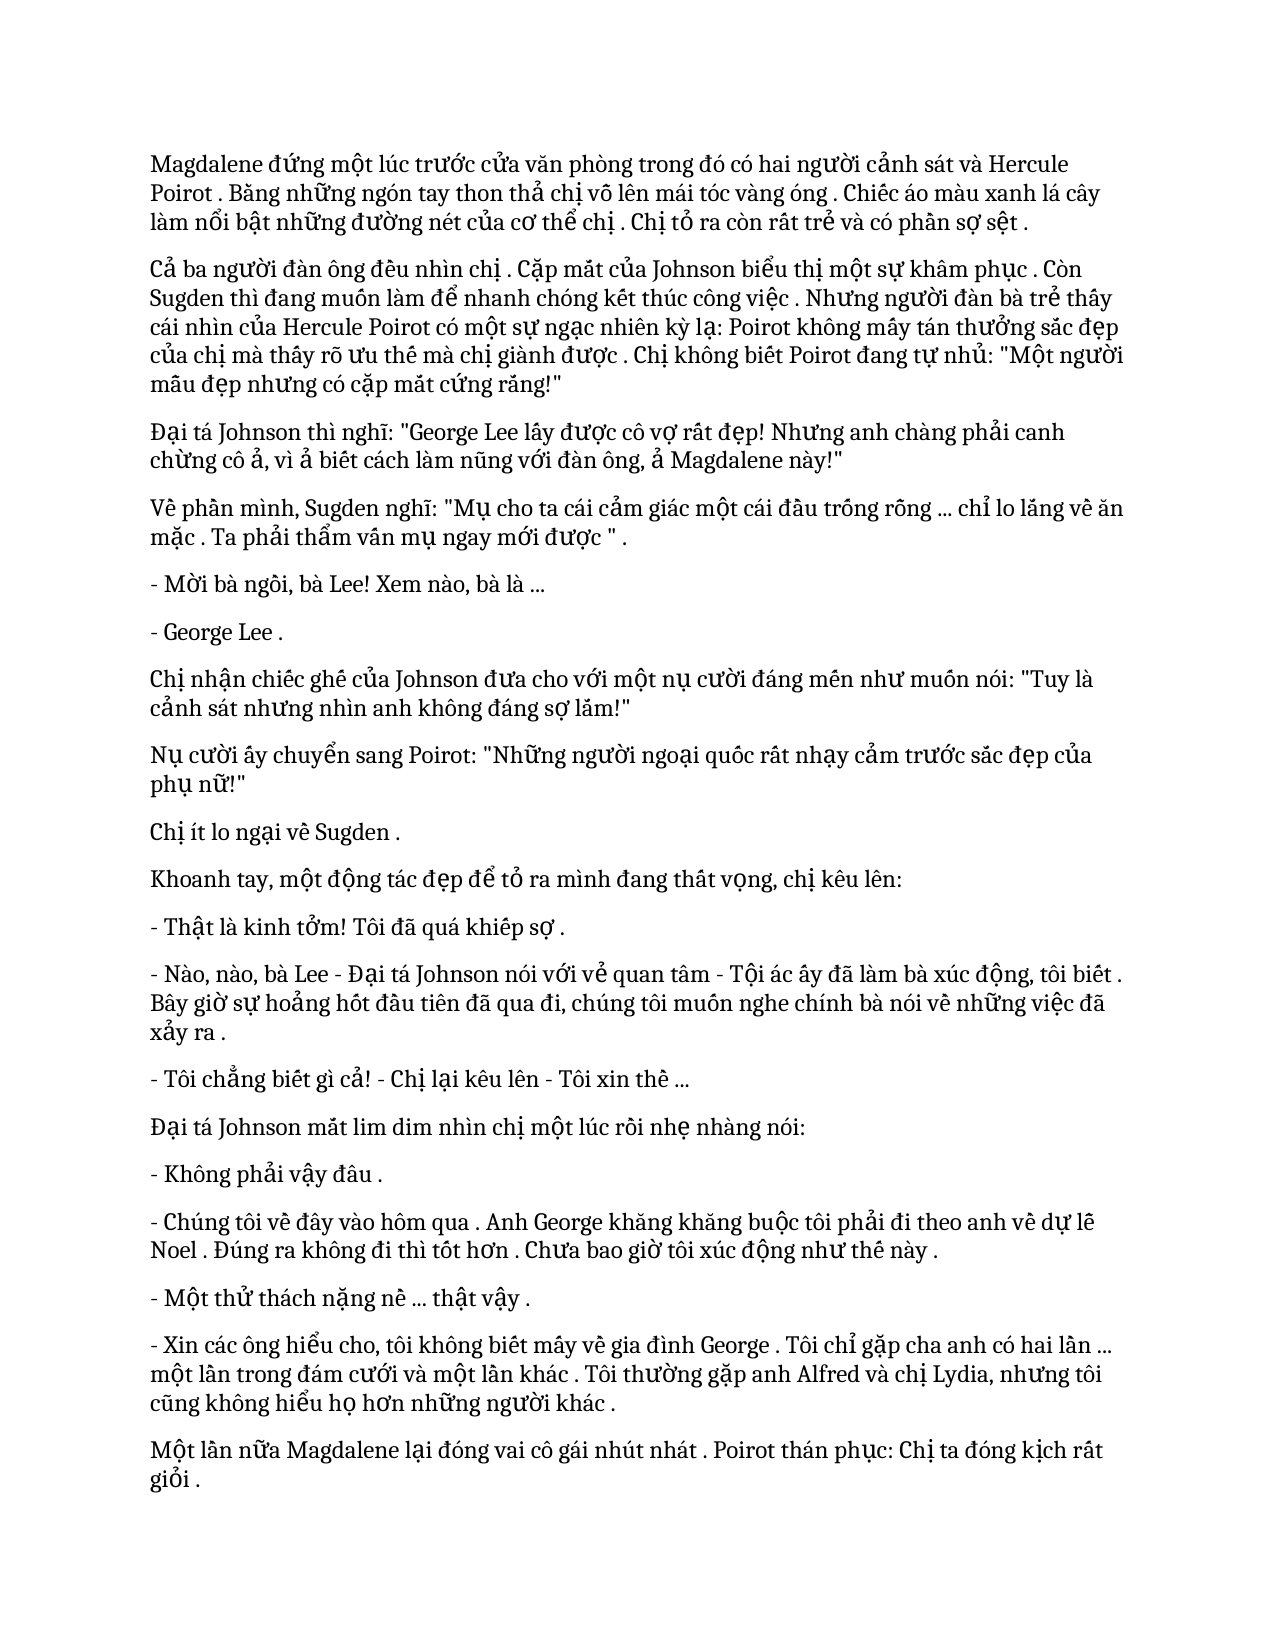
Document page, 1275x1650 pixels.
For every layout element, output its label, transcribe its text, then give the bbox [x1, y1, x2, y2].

text Chị ít lo ngại về Sugden . [150, 817, 1125, 846]
text Chị nhận chiếc ghế của Johnson đưa cho với một nụ cười đáng mến như muốn nói: "Tuy là cảnh sát nhưng nhìn anh không đáng sợ lắm!" [150, 665, 1125, 722]
text - Thật là kinh tởm! Tôi đã quá khiếp sợ . [150, 912, 1125, 941]
text - George Lee . [150, 617, 1125, 646]
text Một lần nữa Magdalene lại đóng vai cô gái nhút nhát . Poirot thán phục: Chị ta đóng kịch rất giỏi . [150, 1436, 1125, 1494]
text - Chúng tôi về đây vào hôm qua . Anh George khăng khăng buộc tôi phải đi theo anh về dự lễ Noel . Đúng ra không đi thì tốt hơn . Chưa bao giờ tôi xúc động như thế này . [150, 1207, 1125, 1265]
text - Xin các ông hiểu cho, tôi không biết mấy về gia đình George . Tôi chỉ gặp cha anh có hai lần ... một lần trong đám cưới và một lần khác . Tôi thường gặp anh Alfred và chị Lydia, nhưng tôi cũng không hiểu họ hơn những người khác . [150, 1331, 1125, 1417]
text Cả ba người đàn ông đều nhìn chị . Cặp mắt của Johnson biểu thị một sự khâm phục . Còn Sugden thì đang muốn làm để nhanh chóng kết thúc công việc . Nhưng người đàn bà trẻ thấy cái nhìn của Hercule Poirot có một sự ngạc nhiên kỳ lạ: Poirot không mấy tán thưởng sắc đẹp của chị mà thấy rõ ưu thế mà chị giành được . Chị không biết Poirot đang tự nhủ: "Một người mẫu đẹp nhưng có cặp mắt cứng rắng!" [150, 255, 1125, 399]
text Khoanh tay, một động tác đẹp để tỏ ra mình đang thất vọng, chị kêu lên: [150, 865, 1125, 894]
text Đại tá Johnson mắt lim dim nhìn chị một lúc rồi nhẹ nhàng nói: [150, 1112, 1125, 1141]
text - Nào, nào, bà Lee - Đại tá Johnson nói với vẻ quan tâm - Tội ác ấy đã làm bà xúc động, tôi biết . Bây giờ sự hoảng hốt đầu tiên đã qua đi, chúng tôi muốn nghe chính bà nói về những việc đã xảy ra . [150, 960, 1125, 1046]
text - Tôi chẳng biết gì cả! - Chị lại kêu lên - Tôi xin thề ... [150, 1065, 1125, 1094]
text - Một thử thách nặng nề ... thật vậy . [150, 1284, 1125, 1312]
text Về phần mình, Sugden nghĩ: "Mụ cho ta cái cảm giác một cái đầu trống rỗng ... chỉ lo lắng về ăn mặc . Ta phải thẩm vấn mụ ngay mới được " . [150, 494, 1125, 551]
text - Mời bà ngồi, bà Lee! Xem nào, bà là ... [150, 570, 1125, 599]
text Nụ cười ấy chuyển sang Poirot: "Những người ngoại quốc rất nhạy cảm trước sắc đẹp của phụ nữ!" [150, 741, 1125, 799]
text - Không phải vậy đâu . [150, 1160, 1125, 1189]
text Magdalene đứng một lúc trước cửa văn phòng trong đó có hai người cảnh sát và Hercule Poirot . Bằng những ngón tay thon thả chị vỗ lên mái tóc vàng óng . Chiếc áo màu xanh lá cây làm nổi bật những đường nét của cơ thể chị . Chị tỏ ra còn rất trẻ và có phần sợ sệt . [150, 150, 1125, 236]
text Đại tá Johnson thì nghĩ: "George Lee lấy được cô vợ rất đẹp! Nhưng anh chàng phải canh chừng cô ả, vì ả biết cách làm nũng với đàn ông, ả Magdalene này!" [150, 417, 1125, 475]
